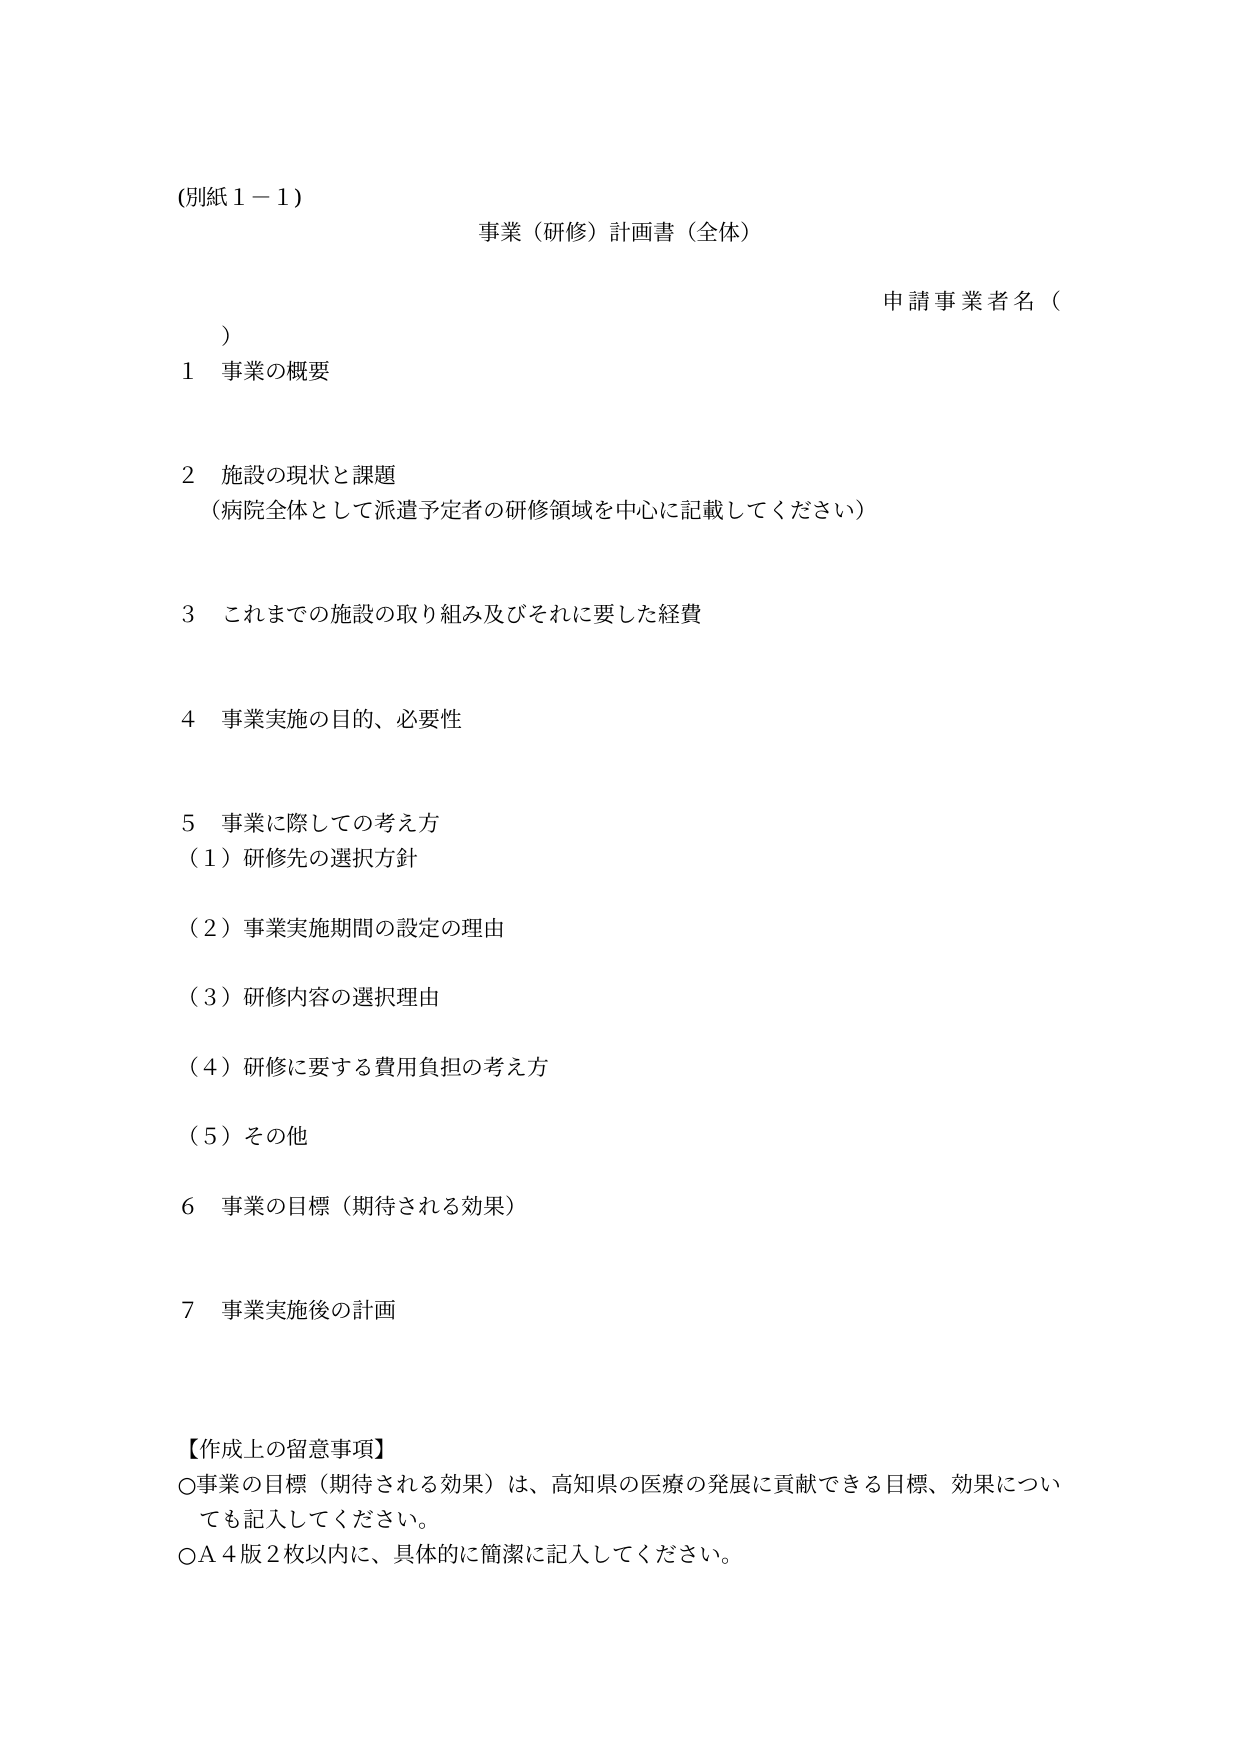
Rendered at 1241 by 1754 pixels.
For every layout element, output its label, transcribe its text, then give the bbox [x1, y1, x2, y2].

text ３ これまでの施設の取り組み及びそれに要した経費 [177, 596, 1063, 631]
text 【作成上の留意事項】 [177, 1431, 1063, 1466]
text ５ 事業に際しての考え方 [177, 805, 1063, 839]
text (別紙１－１) [177, 178, 1063, 213]
text ７ 事業実施後の計画 [177, 1292, 1063, 1327]
text 申請事業者名（ ） [177, 283, 1063, 352]
text （５）その他 [177, 1118, 1063, 1153]
text ○Ａ４版２枚以内に、具体的に簡潔に記入してください。 [177, 1535, 1063, 1570]
text 事業（研修）計画書（全体） [177, 213, 1063, 248]
text ２ 施設の現状と課題 （病院全体として派遣予定者の研修領域を中心に記載してください） [177, 457, 1063, 526]
text ○事業の目標（期待される効果）は、高知県の医療の発展に貢献できる目標、効果についても記入してください。 [177, 1466, 1063, 1535]
text （３）研修内容の選択理由 [177, 979, 1063, 1013]
text ４ 事業実施の目的、必要性 [177, 700, 1063, 735]
text ６ 事業の目標（期待される効果） [177, 1187, 1063, 1222]
text （２）事業実施期間の設定の理由 [177, 909, 1063, 944]
text １ 事業の概要 [177, 352, 1063, 387]
text （４）研修に要する費用負担の考え方 [177, 1048, 1063, 1083]
text （１）研修先の選択方針 [177, 839, 1063, 874]
